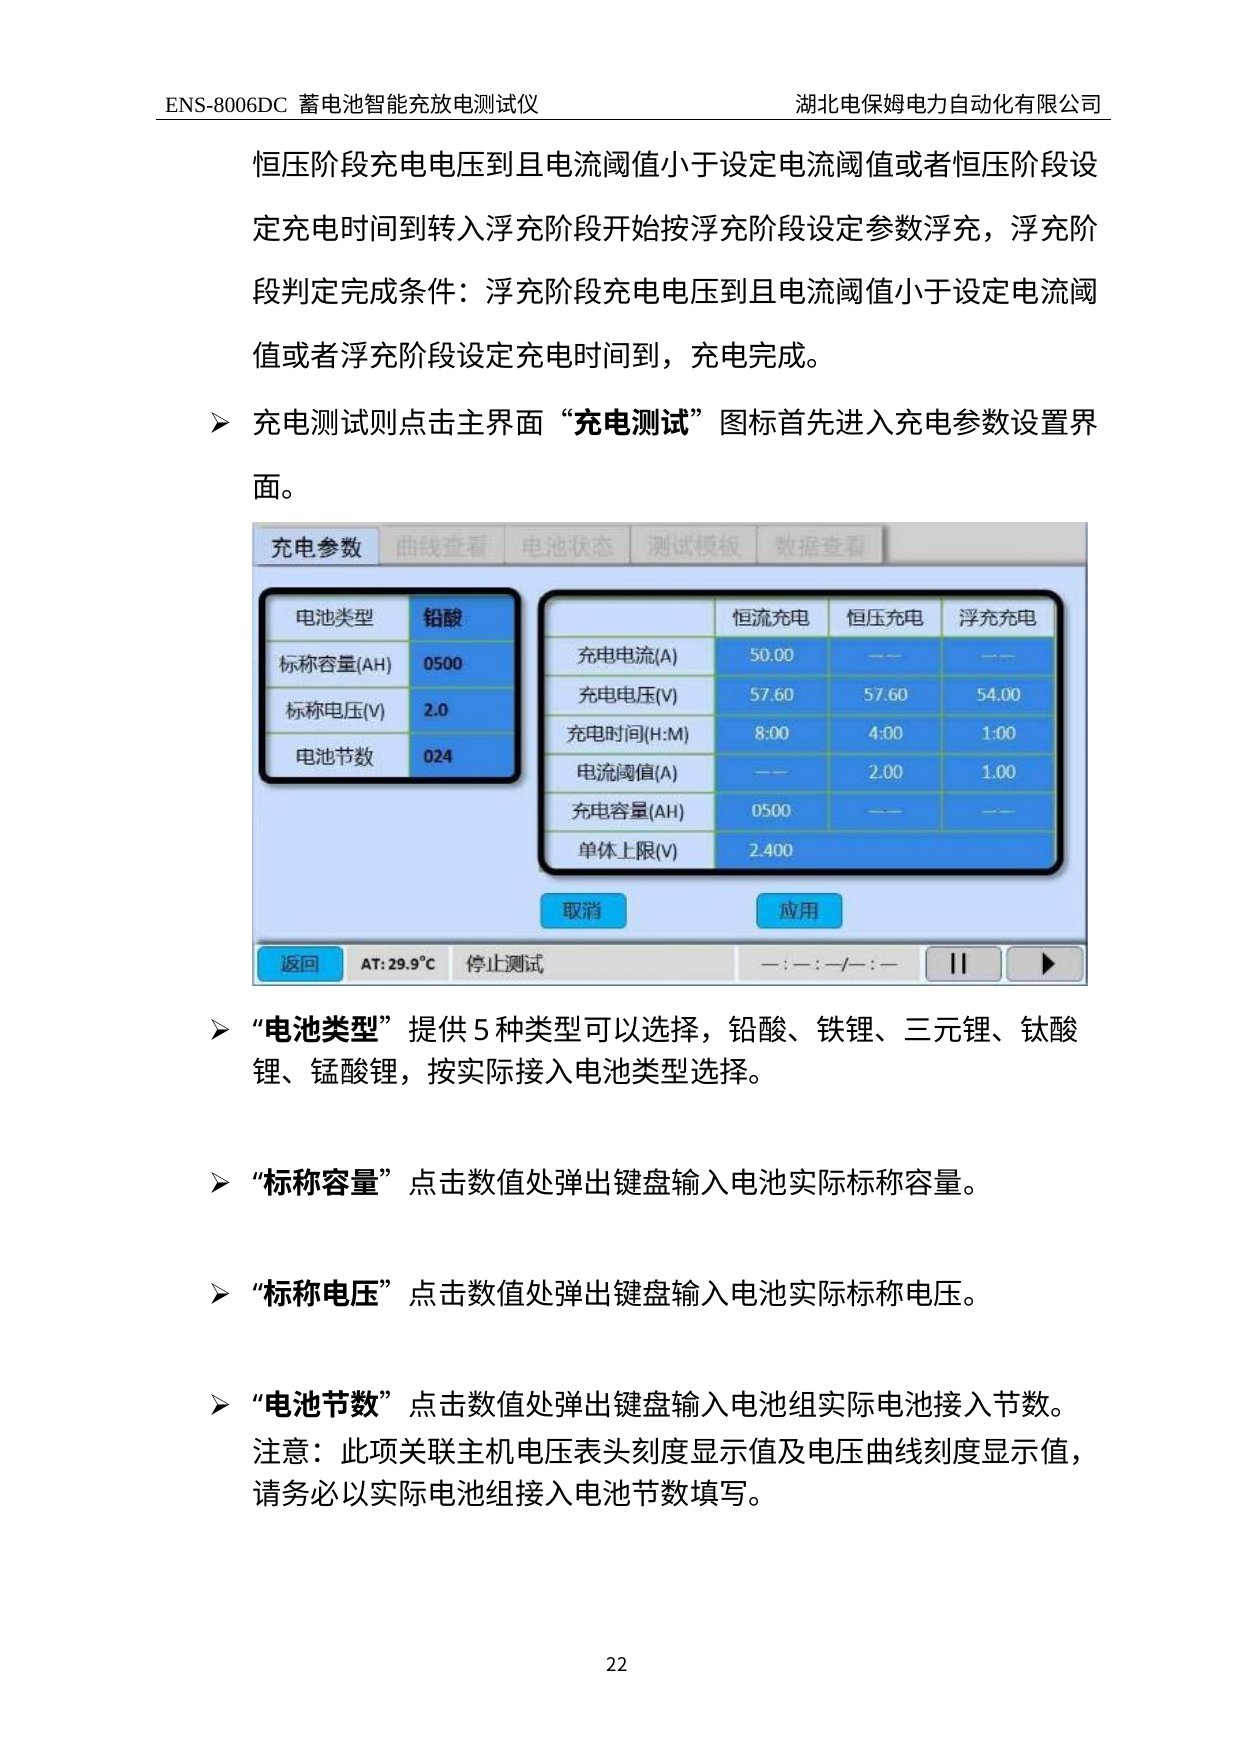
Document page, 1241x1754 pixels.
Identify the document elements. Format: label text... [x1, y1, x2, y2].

list “电池类型”提供5种类型可以选择，铅酸、铁锂、三元锂、钛酸锂、锰酸锂，按实际接入电池类型选择。 [208, 1006, 1103, 1091]
list “电池节数”点击数值处弹出键盘输入电池组实际电池接入节数。 [208, 1381, 1103, 1424]
picture [252, 522, 1088, 986]
list 注意：此项关联主机电压表头刻度显示值及电压曲线刻度显示值，请务必以实际电池组接入电池节数填写。 [252, 1428, 1103, 1513]
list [208, 142, 1103, 374]
list “标称电压”点击数值处弹出键盘输入电池实际标称电压。 [208, 1270, 1103, 1313]
list “标称容量”点击数值处弹出键盘输入电池实际标称容量。 [208, 1159, 1103, 1202]
